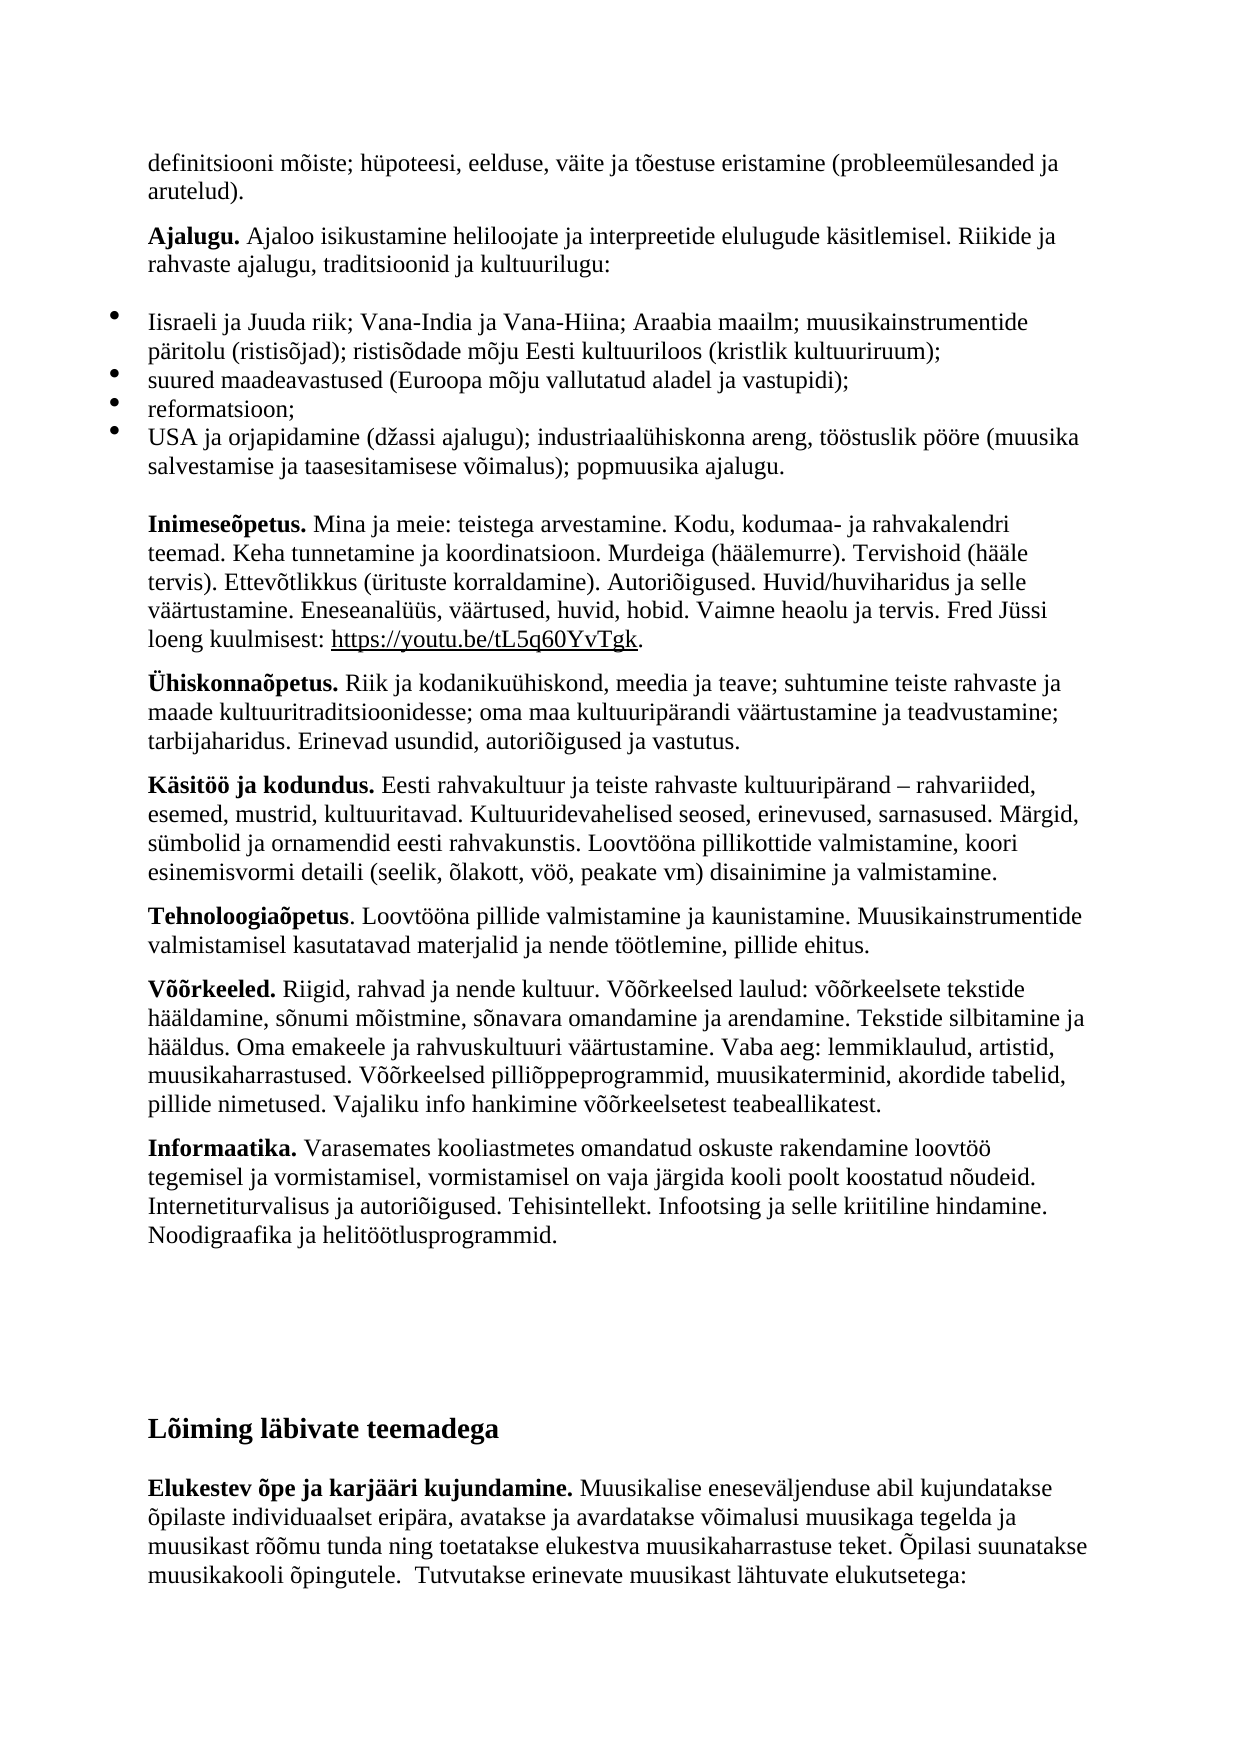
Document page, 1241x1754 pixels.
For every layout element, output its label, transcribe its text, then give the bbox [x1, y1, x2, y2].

text Tehnoloogiaõpetus. Loovtööna pillide valmistamine ja kaunistamine. Muusikainstrumentide valmistamisel kasutatavad materjalid ja nende töötlemine, pillide ehitus. [148, 901, 1093, 958]
list reformatsioon; [110, 394, 1093, 422]
list USA ja orjapidamine (džassi ajalugu); industriaalühiskonna areng, tööstuslik pööre (muusika salvestamise ja taasesitamisese võimalus); popmuusika ajalugu. [110, 422, 1093, 480]
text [148, 148, 1093, 205]
text Informaatika. Varasemates kooliastmetes omandatud oskuste rakendamine loovtöö tegemisel ja vormistamisel, vormistamisel on vaja järgida kooli poolt koostatud nõudeid. Internetiturvalisus ja autoriõigused. Tehisintellekt. Infootsing ja selle kriitiline hindamine. Noodigraafika ja helitöötlusprogrammid. [148, 1133, 1093, 1248]
list Iisraeli ja Juuda riik; Vana-India ja Vana-Hiina; Araabia maailm; muusikainstrumentide päritolu (ristisõjad); ristisõdade mõju Eesti kultuuriloos (kristlik kultuuriruum); [110, 307, 1093, 365]
text Inimeseõpetus. Mina ja meie: teistega arvestamine. Kodu, kodumaa- ja rahvakalendri teemad. Keha tunnetamine ja koordinatsioon. Murdeiga (häälemurre). Tervishoid (hääle tervis). Ettevõtlikkus (ürituste korraldamine). Autoriõigused. Huvid/huviharidus ja selle väärtustamine. Eneseanalüüs, väärtused, huvid, hobid. Vaimne heaolu ja tervis. Fred Jüssi loeng kuulmisest: https://youtu.be/tL5q60YvTgk. [148, 509, 1093, 653]
text Lõiming läbivate teemadega [148, 1411, 1093, 1444]
text Ühiskonnaõpetus. Riik ja kodanikuühiskond, meedia ja teave; suhtumine teiste rahvaste ja maade kultuuritraditsioonidesse; oma maa kultuuripärandi väärtustamine ja teadvustamine; tarbijaharidus. Erinevad usundid, autoriõigused ja vastutus. [148, 668, 1093, 755]
list suured maadeavastused (Euroopa mõju vallutatud aladel ja vastupidi); [110, 365, 1093, 394]
text Käsitöö ja kodundus. Eesti rahvakultuur ja teiste rahvaste kultuuripärand – rahvariided, esemed, mustrid, kultuuritavad. Kultuuridevahelised seosed, erinevused, sarnasused. Märgid, sümbolid ja ornamendid eesti rahvakunstis. Loovtööna pillikottide valmistamine, koori esinemisvormi detaili (seelik, õlakott, vöö, peakate vm) disainimine ja valmistamine. [148, 770, 1093, 885]
text Ajalugu. Ajaloo isikustamine heliloojate ja interpreetide elulugude käsitlemisel. Riikide ja rahvaste ajalugu, traditsioonid ja kultuurilugu: [148, 221, 1093, 278]
text Võõrkeeled. Riigid, rahvad ja nende kultuur. Võõrkeelsed laulud: võõrkeelsete tekstide hääldamine, sõnumi mõistmine, sõnavara omandamine ja arendamine. Tekstide silbitamine ja hääldus. Oma emakeele ja rahvuskultuuri väärtustamine. Vaba aeg: lemmiklaulud, artistid, muusikaharrastused. Võõrkeelsed pilliõppeprogrammid, muusikaterminid, akordide tabelid, pillide nimetused. Vajaliku info hankimine võõrkeelsetest teabeallikatest. [148, 974, 1093, 1118]
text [148, 1473, 1093, 1588]
